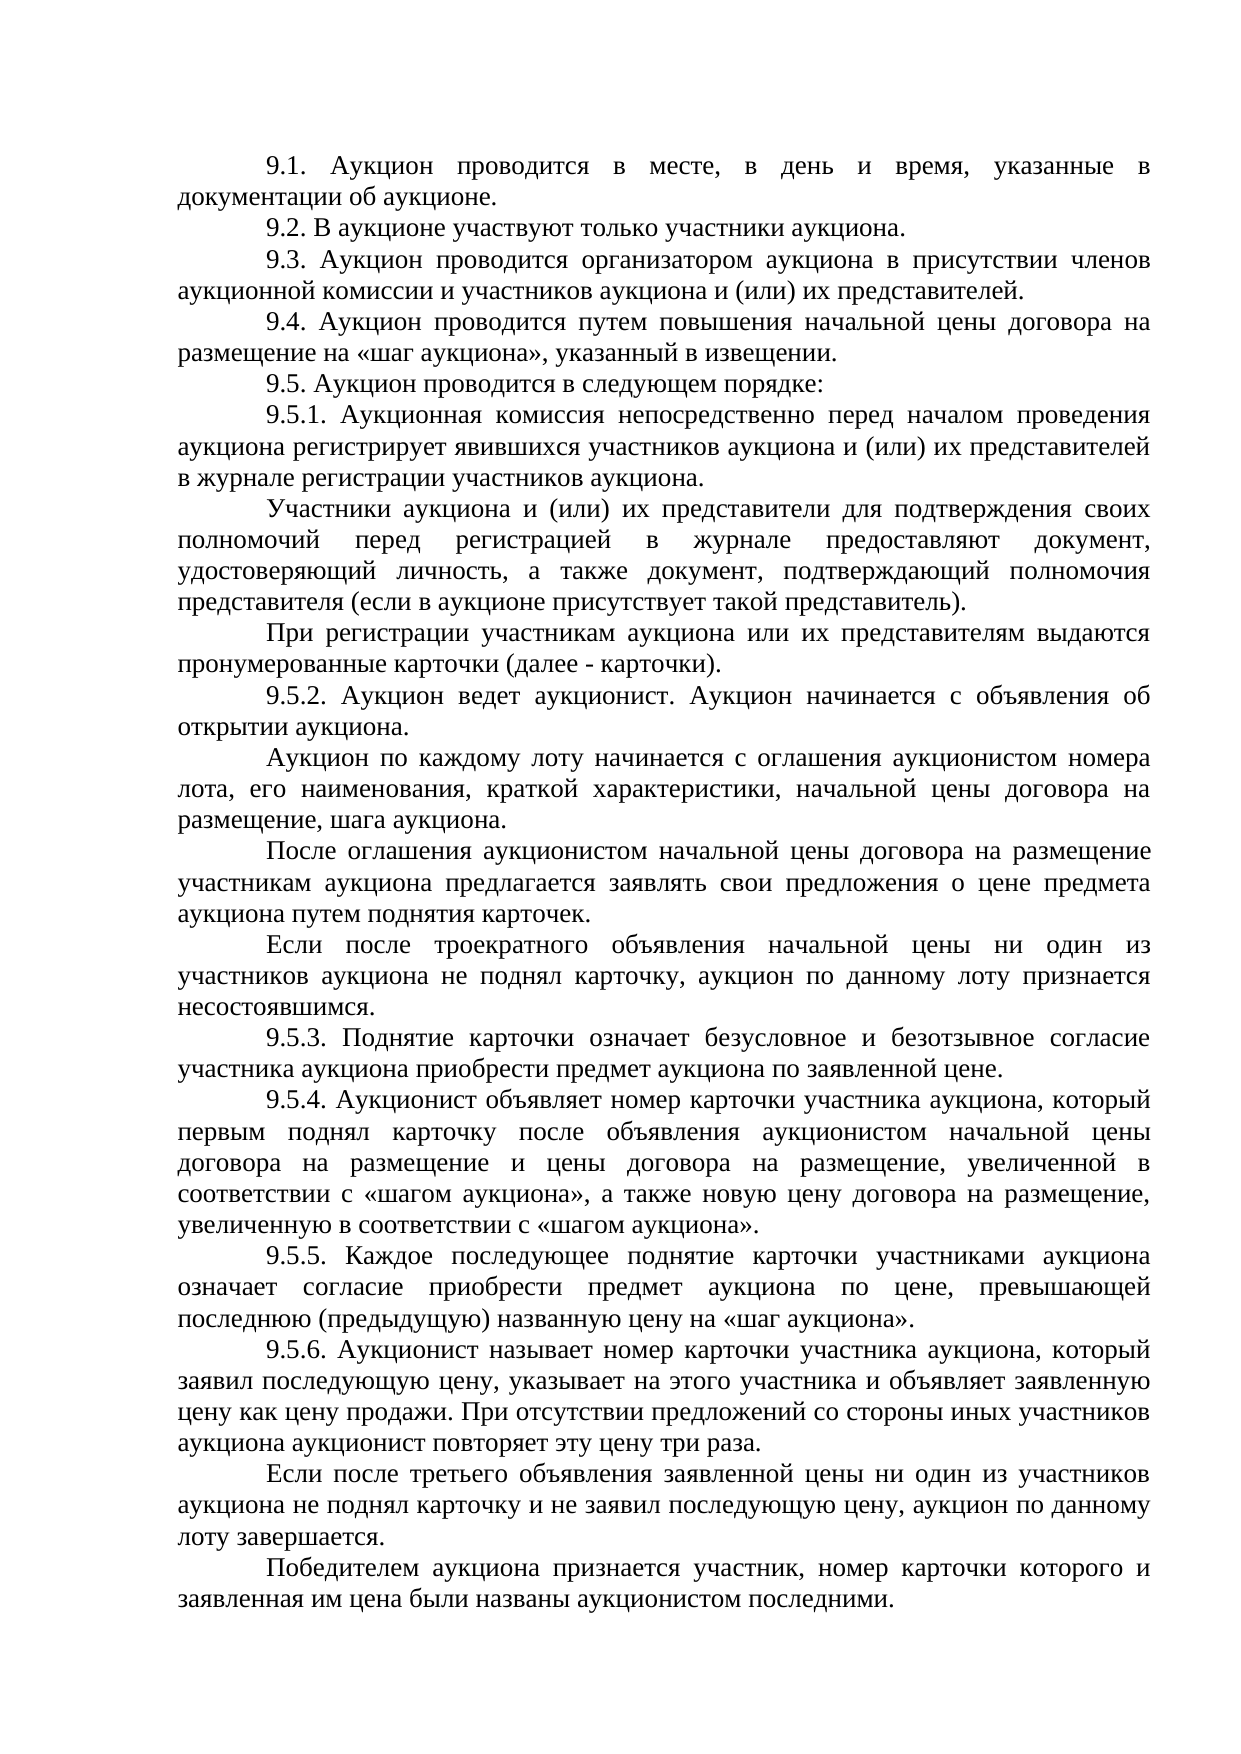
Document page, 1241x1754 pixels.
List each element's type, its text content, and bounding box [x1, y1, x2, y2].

text При регистрации участникам аукциона или их представителям выдаются пронумерованные карточки (далее - карточки). [177, 616, 1152, 679]
text После оглашения аукционистом начальной цены договора на размещение участникам аукциона предлагается заявлять свои предложения о цене предмета аукциона путем поднятия карточек. [177, 834, 1152, 928]
text 9.1. Аукцион проводится в месте, в день и время, указанные в документации об аукционе. [177, 149, 1152, 212]
text Аукцион по каждому лоту начинается с оглашения аукционистом номера лота, его наименования, краткой характеристики, начальной цены договора на размещение, шага аукциона. [177, 741, 1152, 834]
text 9.5.6. Аукционист называет номер карточки участника аукциона, который заявил последующую цену, указывает на этого участника и объявляет заявленную цену как цену продажи. При отсутствии предложений со стороны иных участников аукциона аукционист повторяет эту цену три раза. [177, 1333, 1152, 1457]
text 9.2. В аукционе участвуют только участники аукциона. [177, 212, 1152, 243]
text 9.5.2. Аукцион ведет аукционист. Аукцион начинается с объявления об открытии аукциона. [177, 679, 1152, 741]
text 9.3. Аукцион проводится организатором аукциона в присутствии членов аукционной комиссии и участников аукциона и (или) их представителей. [177, 243, 1152, 305]
text 9.5. Аукцион проводится в следующем порядке: [177, 367, 1152, 398]
text Если после троекратного объявления начальной цены ни один из участников аукциона не поднял карточку, аукцион по данному лоту признается несостоявшимся. [177, 928, 1152, 1021]
text 9.5.4. Аукционист объявляет номер карточки участника аукциона, который первым поднял карточку после объявления аукционистом начальной цены договора на размещение и цены договора на размещение, увеличенной в соответствии с «шагом аукциона», а также новую цену договора на размещение, увеличенную в соответствии с «шагом аукциона». [177, 1084, 1152, 1239]
text Если после третьего объявления заявленной цены ни один из участников аукциона не поднял карточку и не заявил последующую цену, аукцион по данному лоту завершается. [177, 1457, 1152, 1551]
text 9.5.5. Каждое последующее поднятие карточки участниками аукциона означает согласие приобрести предмет аукциона по цене, превышающей последнюю (предыдущую) названную цену на «шаг аукциона». [177, 1239, 1152, 1333]
text Победителем аукциона признается участник, номер карточки которого и заявленная им цена были названы аукционистом последними. [177, 1551, 1152, 1613]
text 9.4. Аукцион проводится путем повышения начальной цены договора на размещение на «шаг аукциона», указанный в извещении. [177, 305, 1152, 367]
text 9.5.1. Аукционная комиссия непосредственно перед началом проведения аукциона регистрирует явившихся участников аукциона и (или) их представителей в журнале регистрации участников аукциона. [177, 398, 1152, 492]
text 9.5.3. Поднятие карточки означает безусловное и безотзывное согласие участника аукциона приобрести предмет аукциона по заявленной цене. [177, 1021, 1152, 1084]
text Участники аукциона и (или) их представители для подтверждения своих полномочий перед регистрацией в журнале предоставляют документ, удостоверяющий личность, а также документ, подтверждающий полномочия представителя (если в аукционе присутствует такой представитель). [177, 492, 1152, 616]
